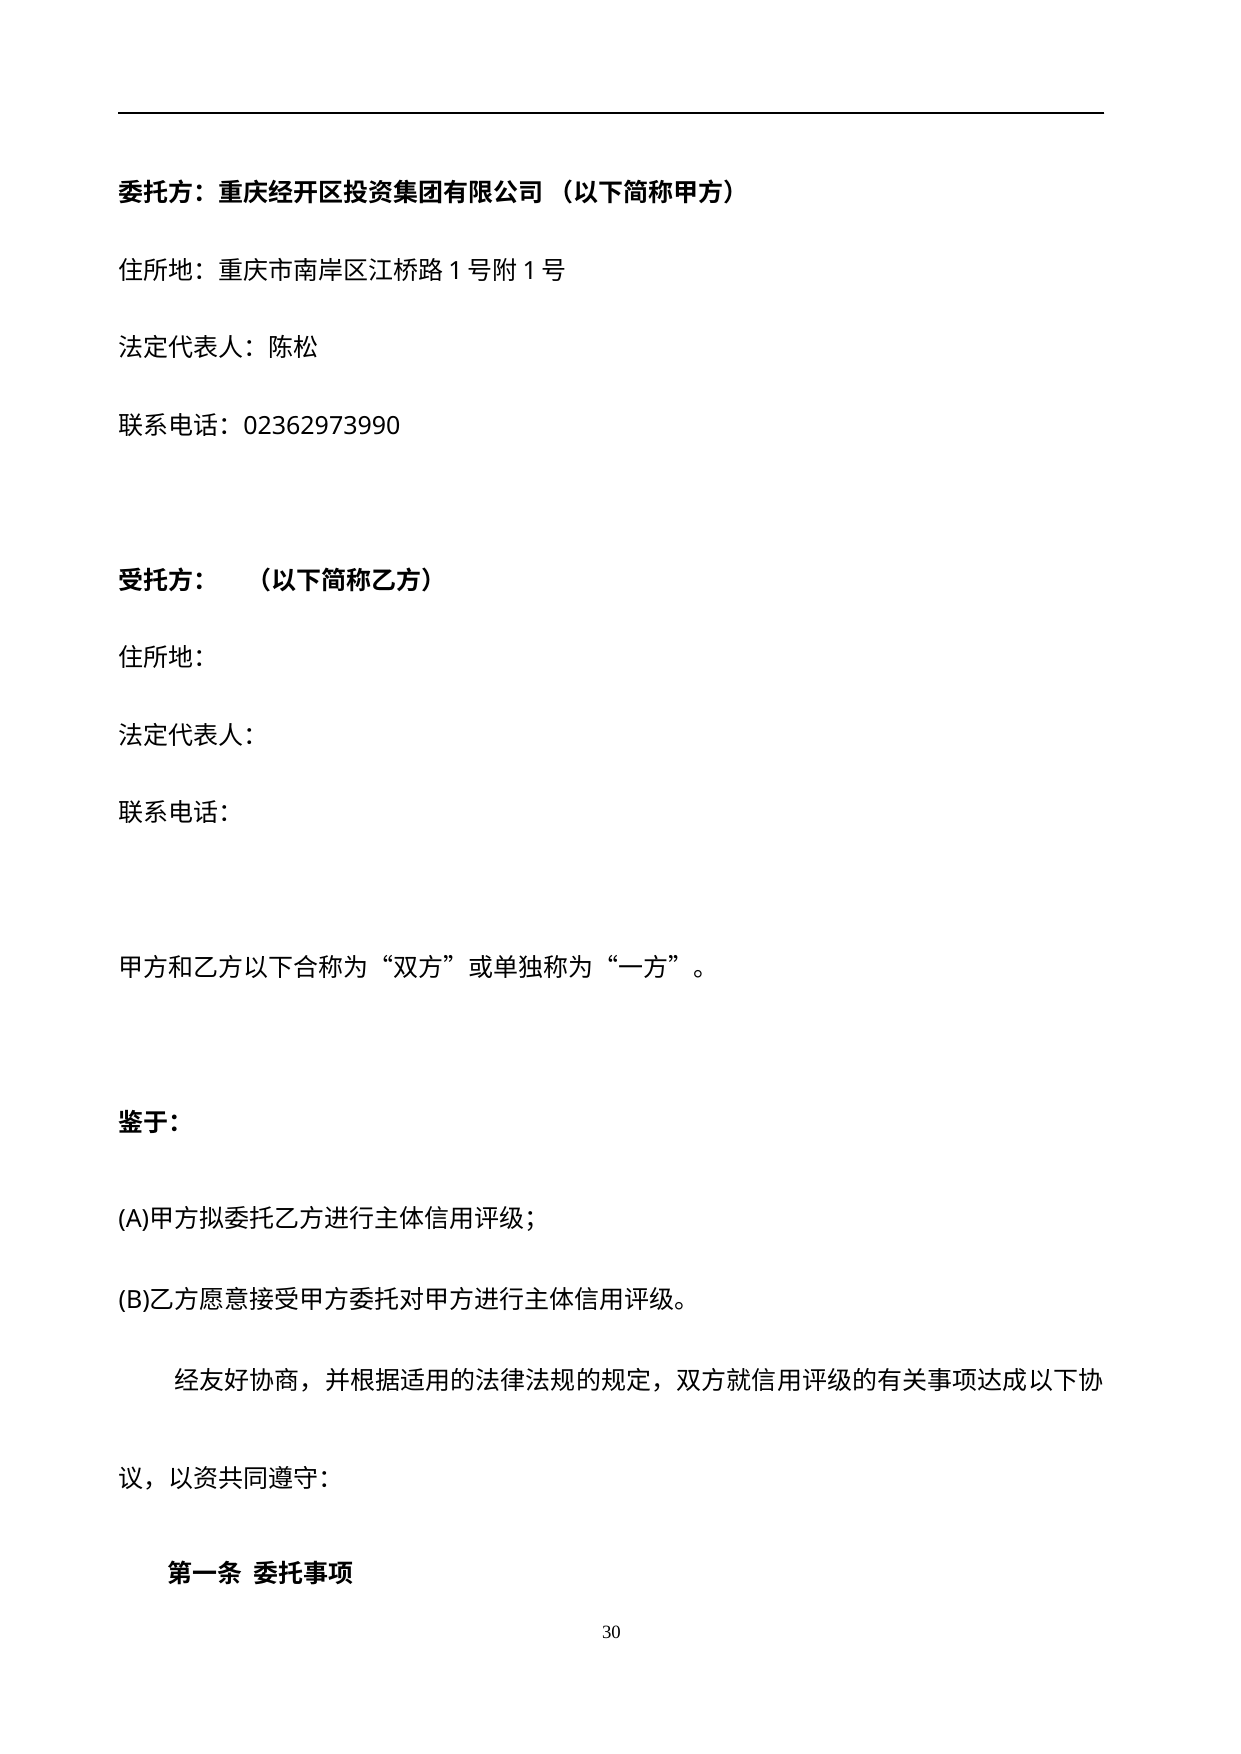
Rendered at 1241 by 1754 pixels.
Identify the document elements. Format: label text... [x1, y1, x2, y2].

text 联系电话： [118, 778, 1104, 843]
text 鉴于： [118, 1088, 1104, 1153]
text 经友好协商，并根据适用的法律法规的规定，双方就信用评级的有关事项达成以下协议，以资共同遵守： [118, 1346, 1104, 1509]
text (B)乙方愿意接受甲方委托对甲方进行主体信用评级。 [118, 1279, 1104, 1316]
text (A)甲方拟委托乙方进行主体信用评级； [118, 1184, 1104, 1249]
text 联系电话：02362973990 [118, 391, 1104, 456]
text 法定代表人：陈松 [118, 313, 1104, 378]
text 委托方：重庆经开区投资集团有限公司 （以下简称甲方） [118, 158, 1104, 223]
text 甲方和乙方以下合称为“双方”或单独称为“一方”。 [118, 933, 1104, 998]
text 法定代表人： [118, 701, 1104, 766]
text 受托方： （以下简称乙方） [118, 546, 1104, 611]
text 第一条 委托事项 [118, 1539, 1104, 1604]
text 住所地： [118, 623, 1104, 688]
text 住所地：重庆市南岸区江桥路1号附1号 [118, 236, 1104, 301]
